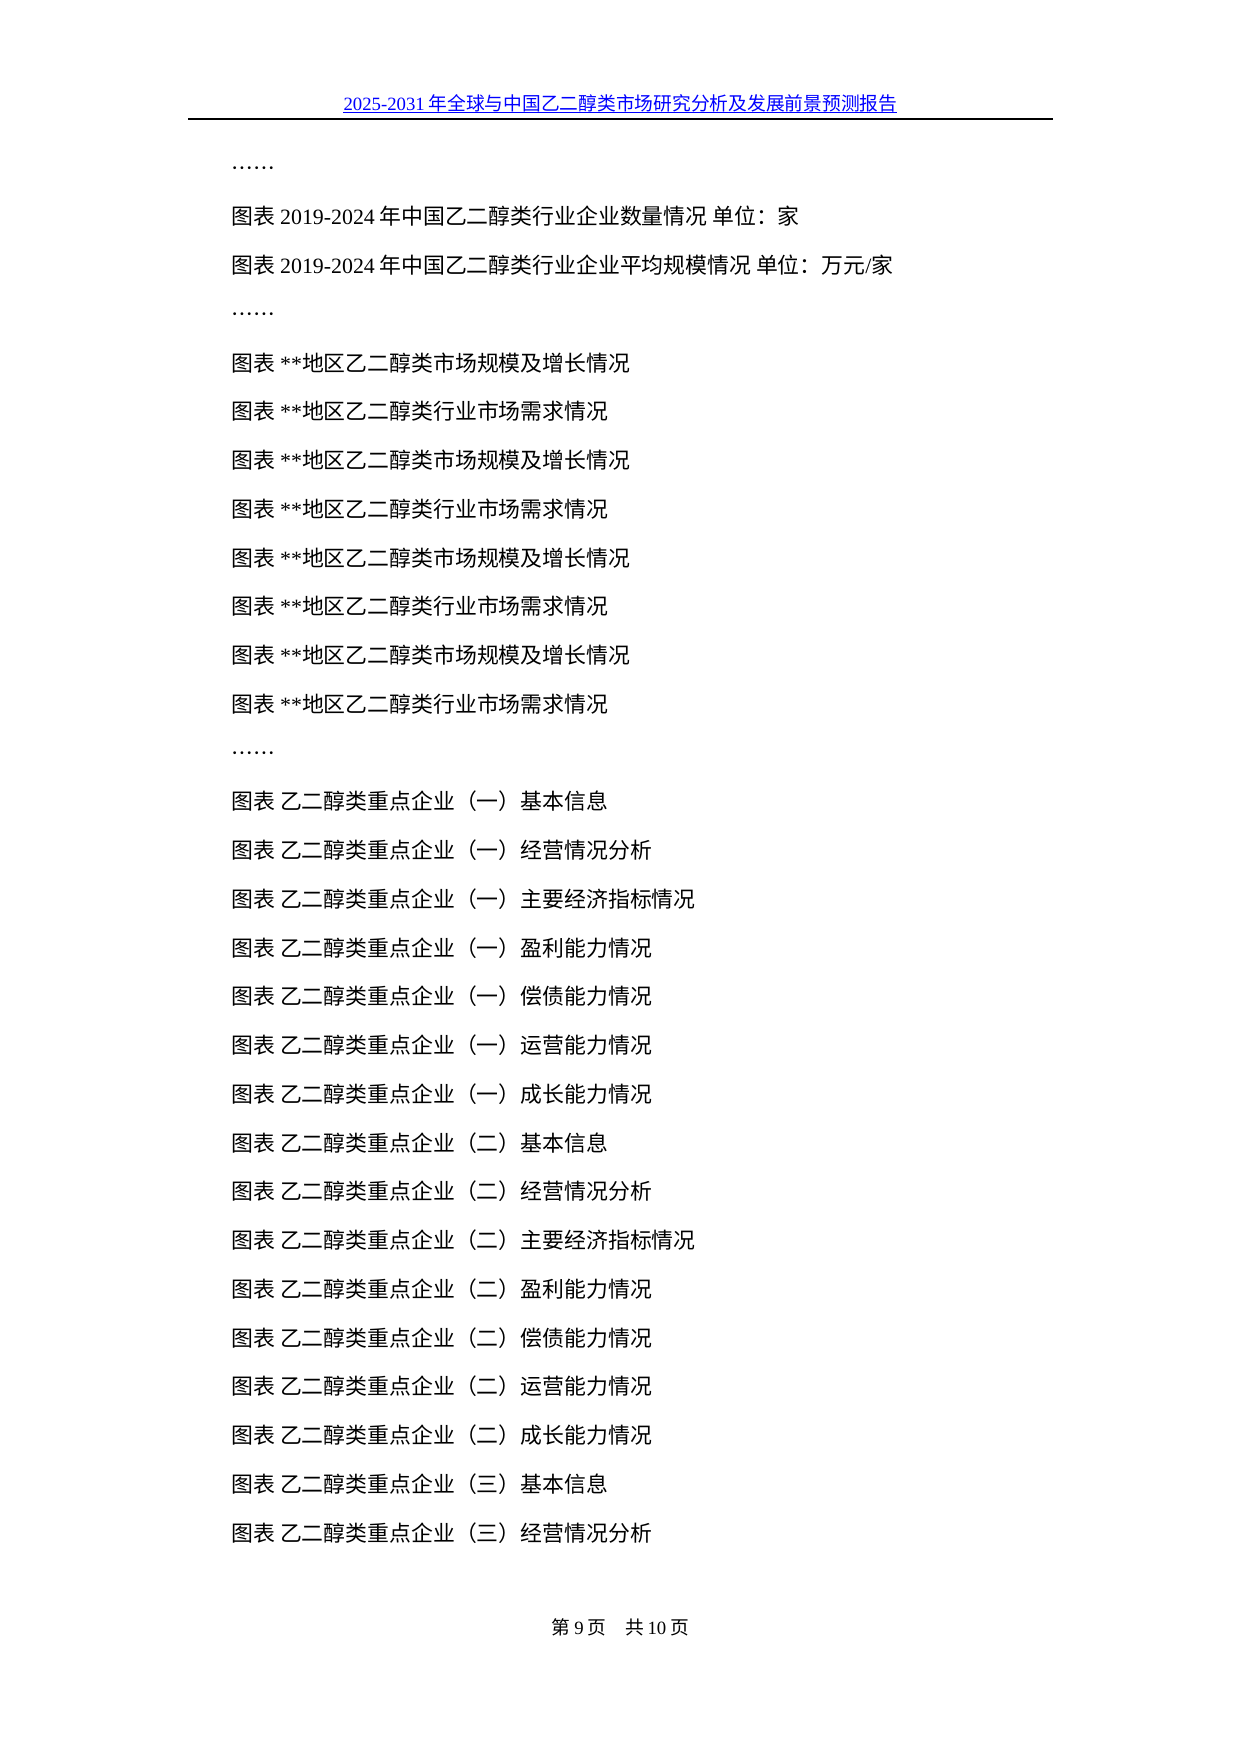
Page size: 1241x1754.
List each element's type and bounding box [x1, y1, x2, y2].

text [187, 150, 1053, 1548]
